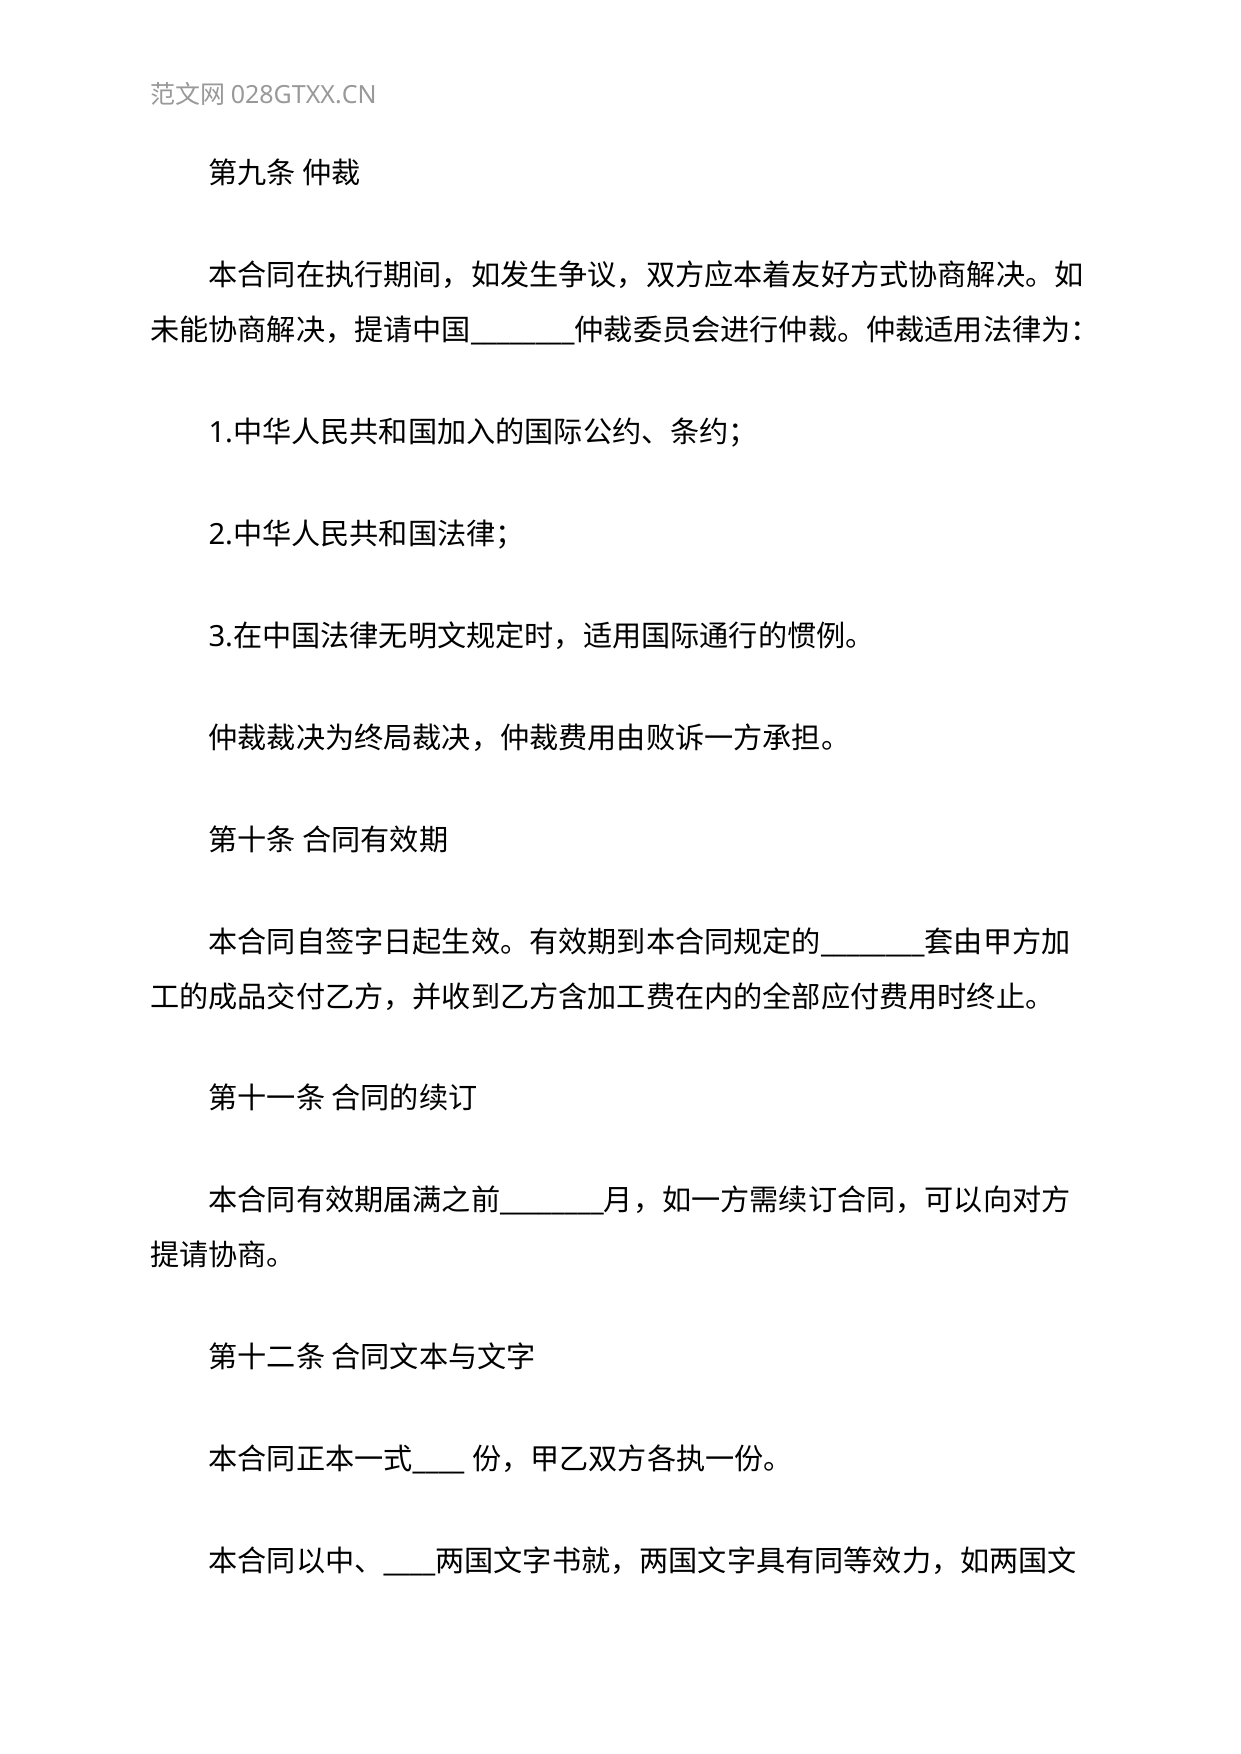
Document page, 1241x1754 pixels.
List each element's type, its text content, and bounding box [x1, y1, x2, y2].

text 第九条 仲裁 [150, 150, 1090, 192]
text 本合同正本一式____ 份，甲乙双方各执一份。 [150, 1435, 1090, 1478]
text 本合同有效期届满之前________月，如一方需续订合同，可以向对方提请协商。 [150, 1177, 1090, 1274]
text 第十二条 合同文本与文字 [150, 1333, 1090, 1376]
text 第十条 合同有效期 [150, 816, 1090, 859]
text 本合同自签字日起生效。有效期到本合同规定的________套由甲方加工的成品交付乙方，并收到乙方含加工费在内的全部应付费用时终止。 [150, 918, 1090, 1015]
text 2.中华人民共和国法律； [150, 511, 1090, 553]
text 本合同在执行期间，如发生争议，双方应本着友好方式协商解决。如未能协商解决，提请中国________仲裁委员会进行仲裁。仲裁适用法律为： [150, 252, 1090, 349]
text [150, 1537, 1090, 1579]
text 仲裁裁决为终局裁决，仲裁费用由败诉一方承担。 [150, 714, 1090, 757]
text 3.在中国法律无明文规定时，适用国际通行的惯例。 [150, 613, 1090, 655]
text 1.中华人民共和国加入的国际公约、条约； [150, 409, 1090, 451]
text 第十一条 合同的续订 [150, 1075, 1090, 1117]
